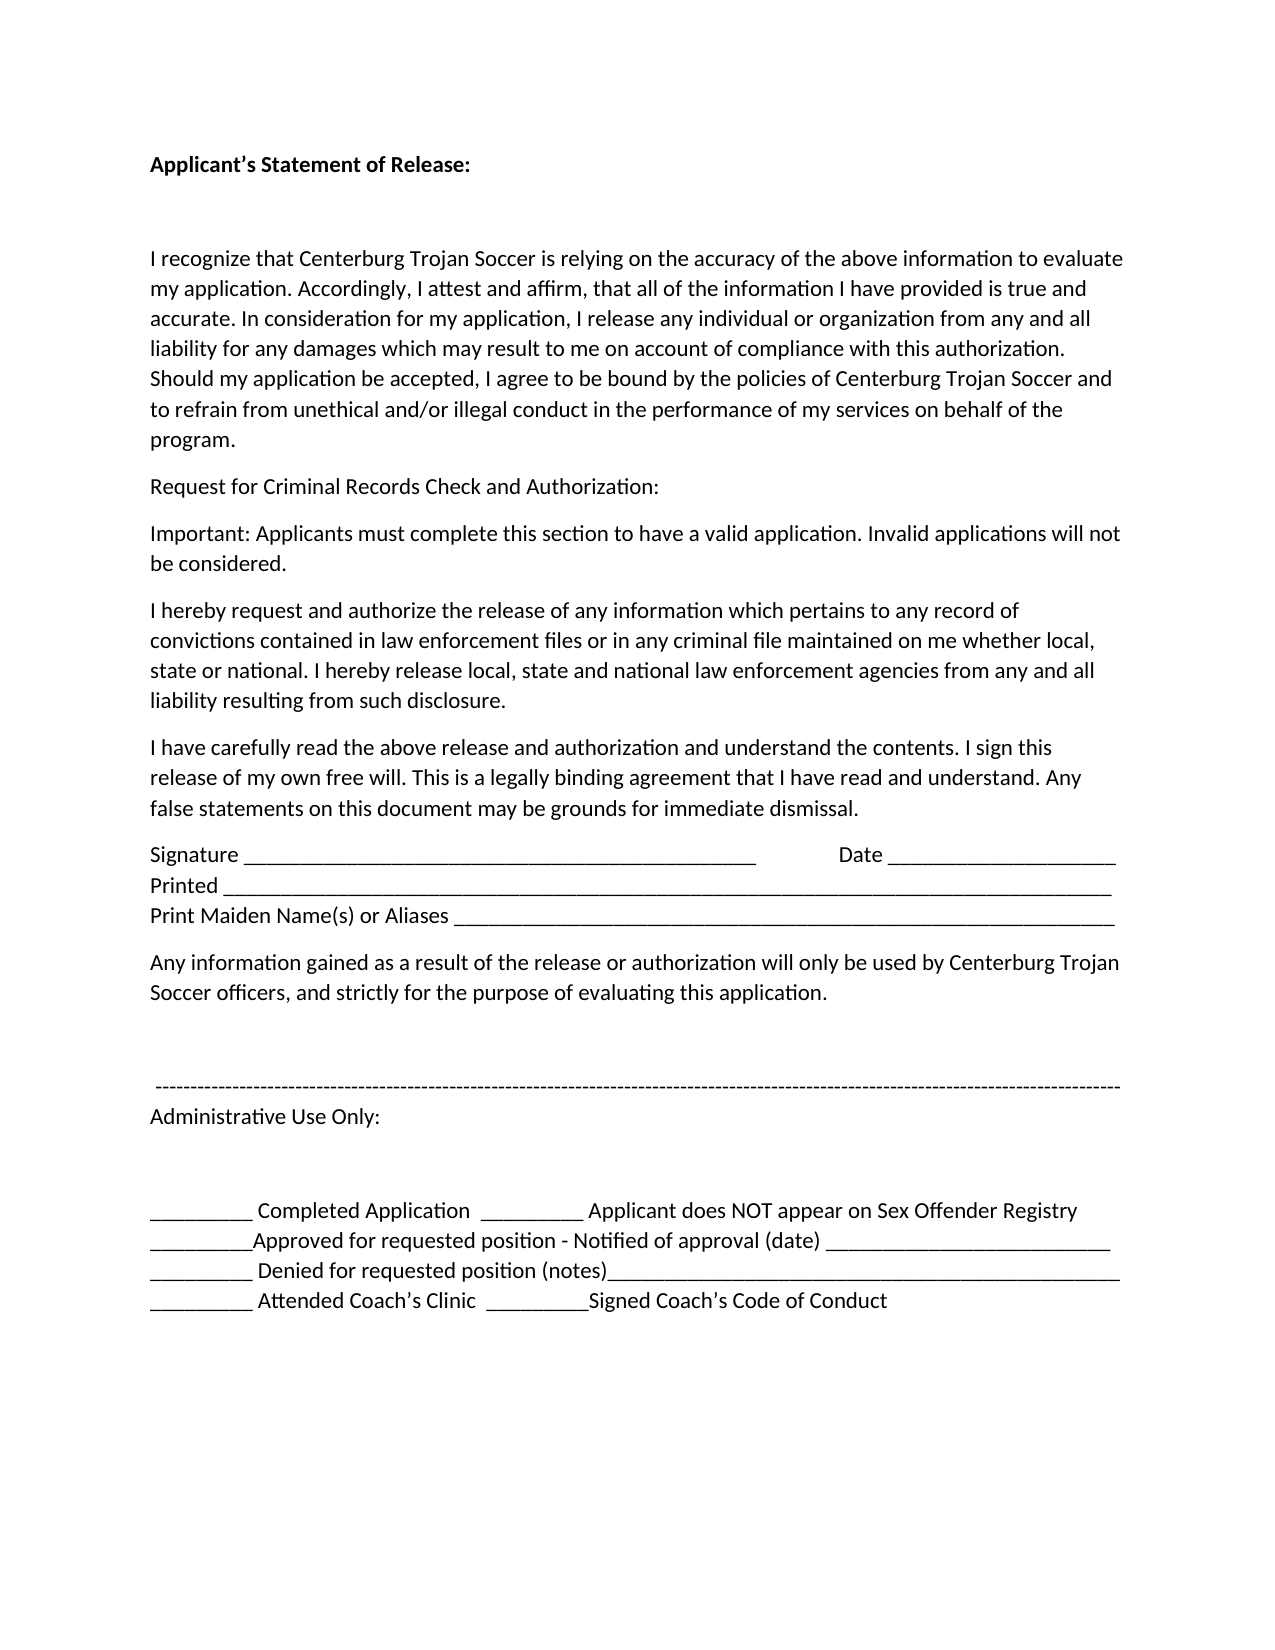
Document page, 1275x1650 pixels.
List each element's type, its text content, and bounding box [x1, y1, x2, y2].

text I hereby request and authorize the release of any information which pertains to any record of convictions contained in law enforcement files or in any criminal file maintained on me whether local, state or national. I hereby release local, state and national law enforcement agencies from any and all liability resulting from such disclosure. [150, 596, 1125, 714]
text I recognize that Centerburg Trojan Soccer is relying on the accuracy of the above information to evaluate my application. Accordingly, I attest and affirm, that all of the information I have provided is true and accurate. In consideration for my application, I release any individual or organization from any and all liability for any damages which may result to me on account of compliance with this authorization. Should my application be accepted, I agree to be bound by the policies of Centerburg Trojan Soccer and to refrain from unethical and/or illegal conduct in the performance of my services on behalf of the program. [150, 244, 1125, 453]
text Any information gained as a result of the release or authorization will only be used by Centerburg Trojan Soccer officers, and strictly for the purpose of evaluating this application. [150, 948, 1125, 1006]
text Applicant’s Statement of Release: [150, 150, 1125, 178]
text Request for Criminal Records Check and Authorization: [150, 472, 1125, 500]
text Important: Applicants must complete this section to have a valid application. Invalid applications will not be considered. [150, 519, 1125, 577]
text Signature _____________________________________________ Date ____________________ Printed ______________________________________________________________________________ Print Maiden Name(s) or Aliases __________________________________________________________ [150, 841, 1125, 929]
text ------------------------------------------------------------------------------------------------------------------------------------------ Administrative Use Only: [150, 1072, 1125, 1130]
text _________ Completed Application _________ Applicant does NOT appear on Sex Offender Registry _________Approved for requested position - Notified of approval (date) _________________________ _________ Denied for requested position (notes)_____________________________________________ _________ Attended Coach’s Clinic _________Signed Coach’s Code of Conduct [150, 1196, 1125, 1314]
text I have carefully read the above release and authorization and understand the contents. I sign this release of my own free will. This is a legally binding agreement that I have read and understand. Any false statements on this document may be grounds for immediate dismissal. [150, 733, 1125, 822]
